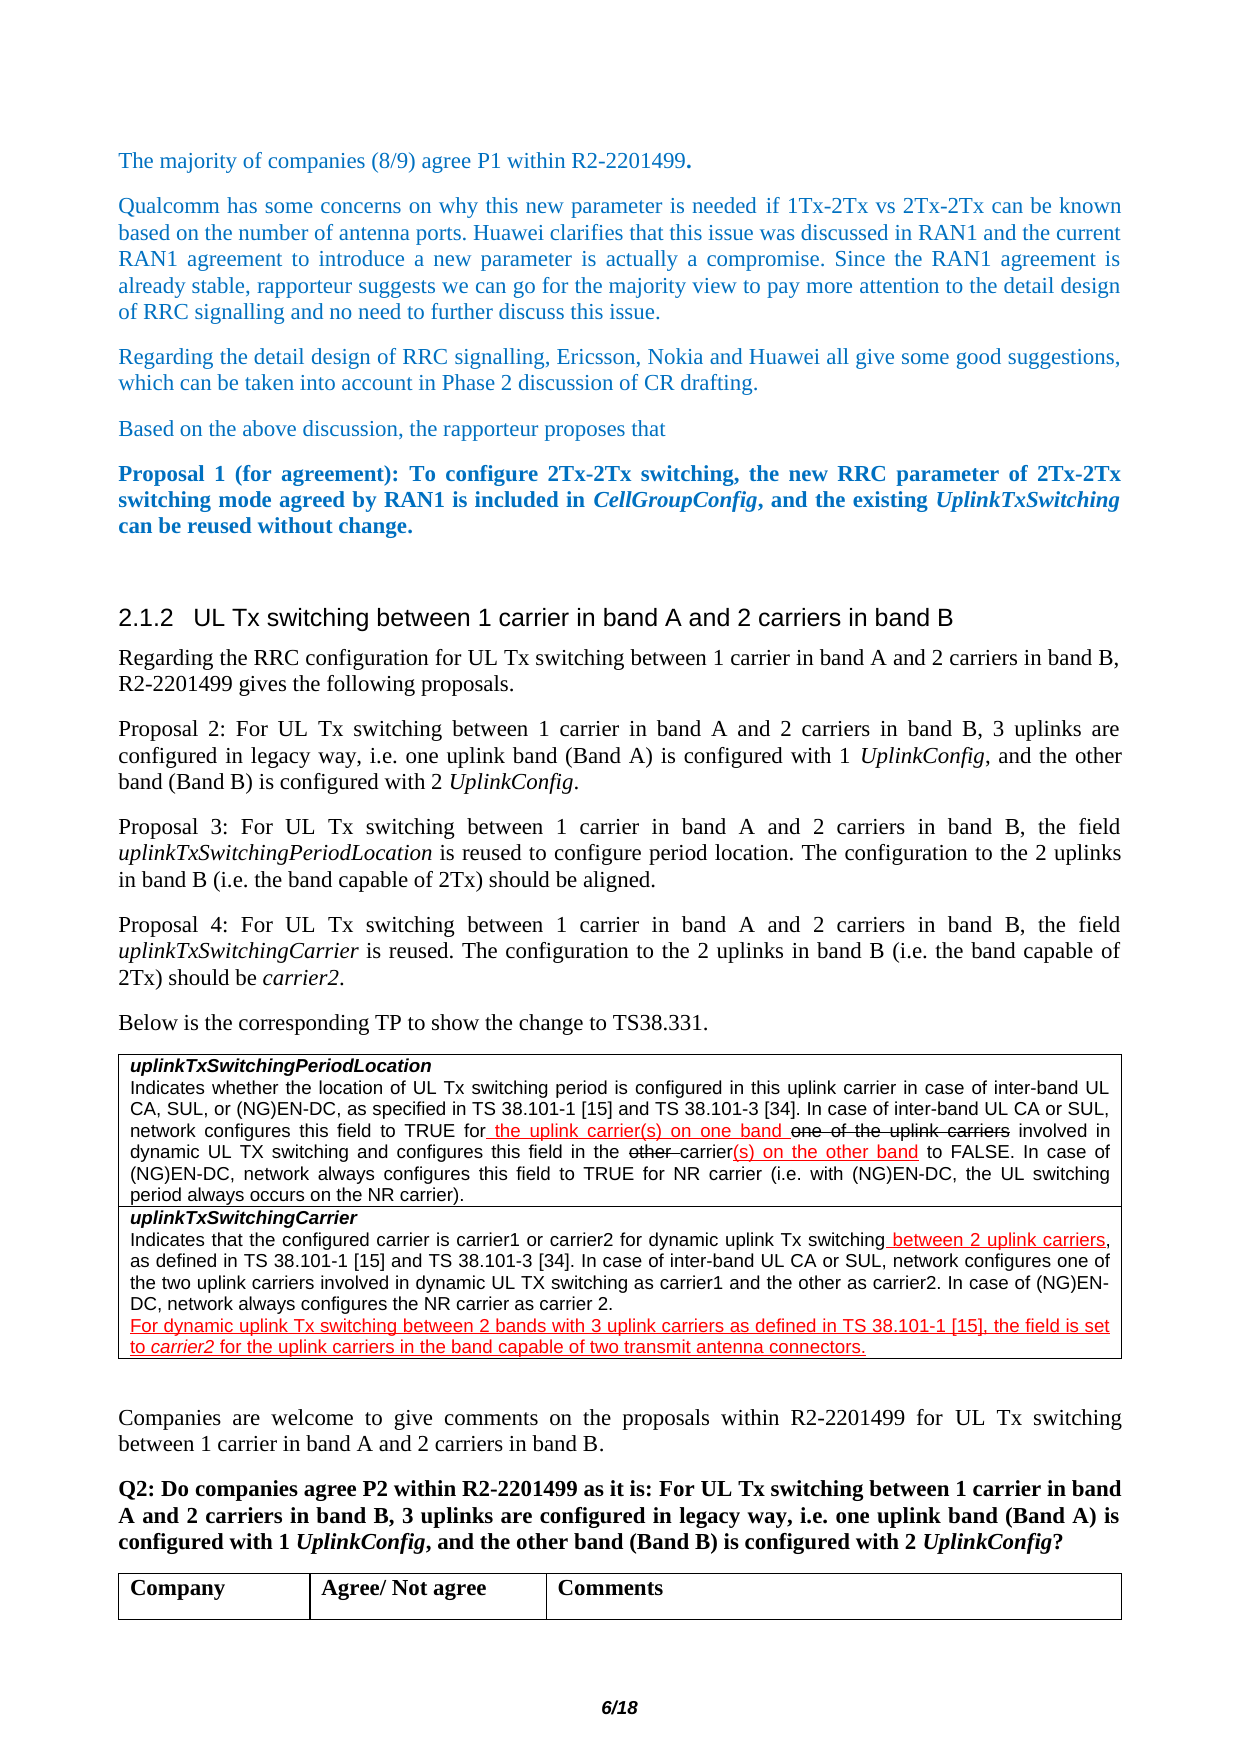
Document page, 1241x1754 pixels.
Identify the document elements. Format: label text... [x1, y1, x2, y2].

text Qualcomm has some concerns on why this new parameter is needed if 1Tx-2Tx vs 2Tx-2Tx can be known based on the number of antenna ports. Huawei clarifies that this issue was discussed in RAN1 and the current RAN1 agreement to introduce a new parameter is actually a compromise. Since the RAN1 agreement is already stable, rapporteur suggests we can go for the majority view to pay more attention to the detail design of RRC signalling and no need to further discuss this issue. [118, 193, 1122, 324]
text Proposal 3: For UL Tx switching between 1 carrier in band A and 2 carriers in band B, the field uplinkTxSwitchingPeriodLocation is reused to configure period location. The configuration to the 2 uplinks in band B (i.e. the band capable of 2Tx) should be aligned. [118, 813, 1122, 892]
table_cell uplinkTxSwitchingCarrier Indicates that the configured carrier is carrier1 or carrier2 for dynamic uplink Tx switching between 2 uplink carriers, as defined in TS 38.101-1 [15] and TS 38.101-3 [34]. In case of inter-band UL CA or SUL, network configures one of the two uplink carriers involved in dynamic UL TX switching as carrier1 and the other as carrier2. In case of (NG)EN-DC, network always configures the NR carrier as carrier 2. For dynamic uplink Tx switching between 2 bands with 3 uplink carriers as defined in TS 38.101-1 [15], the field is set to carrier2 for the uplink carriers in the band capable of two transmit antenna connectors. [119, 1207, 1121, 1358]
text The majority of companies (8/9) agree P1 within R2-2201499. [118, 147, 1122, 174]
text Q2: Do companies agree P2 within R2-2201499 as it is: For UL Tx switching between 1 carrier in band A and 2 carriers in band B, 3 uplinks are configured in legacy way, i.e. one uplink band (Band A) is configured with 1 UplinkConfig, and the other band (Band B) is configured with 2 UplinkConfig? [118, 1475, 1122, 1554]
table_header uplinkTxSwitchingPeriodLocation Indicates whether the location of UL Tx switching period is configured in this uplink carrier in case of inter-band UL CA, SUL, or (NG)EN-DC, as specified in TS 38.101-1 [15] and TS 38.101-3 [34]. In case of inter-band UL CA or SUL, network configures this field to TRUE for the uplink carrier(s) on one band one of the uplink carriers involved in dynamic UL TX switching and configures this field in the other carrier(s) on the other band to FALSE. In case of (NG)EN-DC, network always configures this field to TRUE for NR carrier (i.e. with (NG)EN-DC, the UL switching period always occurs on the NR carrier). [119, 1055, 1121, 1206]
text Companies are welcome to give comments on the proposals within R2-2201499 for UL Tx switching between 1 carrier in band A and 2 carriers in band B. [118, 1404, 1122, 1457]
table_header Company [119, 1574, 309, 1619]
text Proposal 1 (for agreement): To configure 2Tx-2Tx switching, the new RRC parameter of 2Tx-2Tx switching mode agreed by RAN1 is included in CellGroupConfig, and the existing UplinkTxSwitching can be reused without change. [118, 460, 1122, 539]
text Regarding the detail design of RRC signalling, Ericsson, Nokia and Huawei all give some good suggestions, which can be taken into account in Phase 2 discussion of CR drafting. [118, 343, 1122, 396]
subtitle UL Tx switching between 1 carrier in band A and 2 carriers in band B [118, 603, 1122, 631]
text Below is the corresponding TP to show the change to TS38.331. [118, 1009, 1122, 1035]
table_header Comments [547, 1574, 1121, 1619]
text Proposal 4: For UL Tx switching between 1 carrier in band A and 2 carriers in band B, the field uplinkTxSwitchingCarrier is reused. The configuration to the 2 uplinks in band B (i.e. the band capable of 2Tx) should be carrier2. [118, 911, 1122, 990]
text Regarding the RRC configuration for UL Tx switching between 1 carrier in band A and 2 carriers in band B, R2-2201499 gives the following proposals. [118, 644, 1122, 697]
text Based on the above discussion, the rapporteur proposes that [118, 414, 1122, 441]
text Proposal 2: For UL Tx switching between 1 carrier in band A and 2 carriers in band B, 3 uplinks are configured in legacy way, i.e. one uplink band (Band A) is configured with 1 UplinkConfig, and the other band (Band B) is configured with 2 UplinkConfig. [118, 715, 1122, 794]
table_header Agree/ Not agree [311, 1574, 546, 1619]
